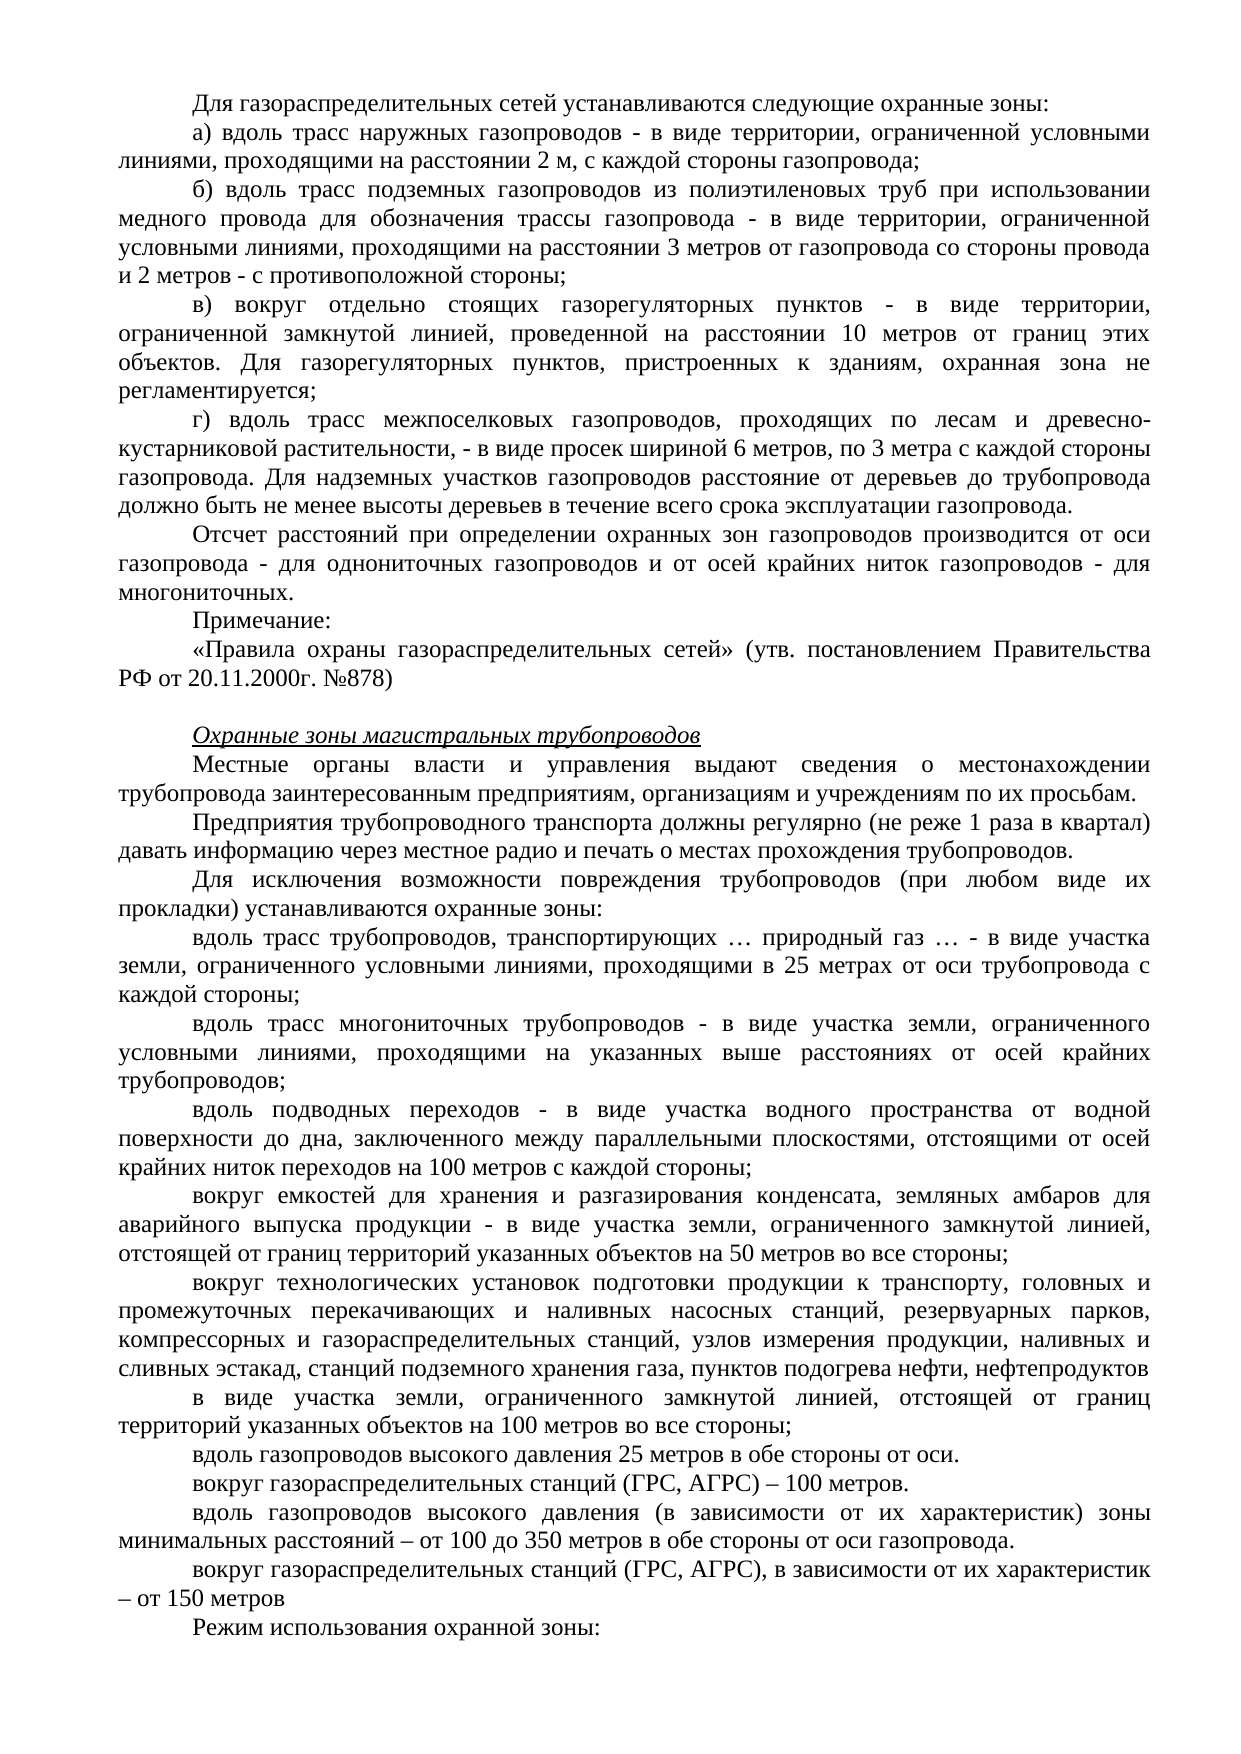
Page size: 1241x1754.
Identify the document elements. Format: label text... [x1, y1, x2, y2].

text б) вдоль трасс подземных газопроводов из полиэтиленовых труб при использовании медного провода для обозначения трассы газопровода - в виде территории, ограниченной условными линиями, проходящими на расстоянии 3 метров от газопровода со стороны провода и 2 метров - с противоположной стороны; [118, 174, 1152, 289]
text Режим использования охранной зоны: [118, 1612, 1152, 1640]
text Отсчет расстояний при определении охранных зон газопроводов производится от оси газопровода - для однониточных газопроводов и от осей крайних ниток газопроводов - для многониточных. [118, 519, 1152, 605]
text «Правила охраны газораспределительных сетей» (утв. постановлением Правительства РФ от 20.11.2000г. №878) [118, 634, 1152, 692]
text вокруг емкостей для хранения и разгазирования конденсата, земляных амбаров для аварийного выпуска продукции - в виде участка земли, ограниченного замкнутой линией, отстоящей от границ территорий указанных объектов на 50 метров во все стороны; [118, 1180, 1152, 1267]
text Местные органы власти и управления выдают сведения о местонахождении трубопровода заинтересованным предприятиям, организациям и учреждениям по их просьбам. [118, 749, 1152, 807]
text а) вдоль трасс наружных газопроводов - в виде территории, ограниченной условными линиями, проходящими на расстоянии 2 м, с каждой стороны газопровода; [118, 117, 1152, 174]
text в) вокруг отдельно стоящих газорегуляторных пунктов - в виде территории, ограниченной замкнутой линией, проведенной на расстоянии 10 метров от границ этих объектов. Для газорегуляторных пунктов, пристроенных к зданиям, охранная зона не регламентируется; [118, 289, 1152, 404]
text вдоль трасс многониточных трубопроводов - в виде участка земли, ограниченного условными линиями, проходящими на указанных выше расстояниях от осей крайних трубопроводов; [118, 1008, 1152, 1094]
text вокруг газораспределительных станций (ГРС, АГРС), в зависимости от их характеристик – от 150 метров [118, 1554, 1152, 1612]
text Предприятия трубопроводного транспорта должны регулярно (не реже 1 раза в квартал) давать информацию через местное радио и печать о местах прохождения трубопроводов. [118, 807, 1152, 864]
text вдоль трасс трубопроводов, транспортирующих … природный газ … - в виде участка земли, ограниченного условными линиями, проходящими в 25 метрах от оси трубопровода с каждой стороны; [118, 922, 1152, 1008]
text вокруг технологических установок подготовки продукции к транспорту, головных и промежуточных перекачивающих и наливных насосных станций, резервуарных парков, компрессорных и газораспределительных станций, узлов измерения продукции, наливных и сливных эстакад, станций подземного хранения газа, пунктов подогрева нефти, нефтепродуктов [118, 1267, 1152, 1382]
text в виде участка земли, ограниченного замкнутой линией, отстоящей от границ территорий указанных объектов на 100 метров во все стороны; [118, 1382, 1152, 1439]
text г) вдоль трасс межпоселковых газопроводов, проходящих по лесам и древесно-кустарниковой растительности, - в виде просек шириной 6 метров, по 3 метра с каждой стороны газопровода. Для надземных участков газопроводов расстояние от деревьев до трубопровода должно быть не менее высоты деревьев в течение всего срока эксплуатации газопровода. [118, 404, 1152, 519]
text Примечание: [118, 605, 1152, 634]
text Для исключения возможности повреждения трубопроводов (при любом виде их прокладки) устанавливаются охранные зоны: [118, 864, 1152, 922]
text вдоль подводных переходов - в виде участка водного пространства от водной поверхности до дна, заключенного между параллельными плоскостями, отстоящими от осей крайних ниток переходов на 100 метров с каждой стороны; [118, 1094, 1152, 1180]
text Для газораспределительных сетей устанавливаются следующие охранные зоны: [118, 88, 1152, 117]
text Охранные зоны магистральных трубопроводов [118, 720, 1152, 749]
text вдоль газопроводов высокого давления 25 метров в обе стороны от оси. [118, 1439, 1152, 1468]
text вдоль газопроводов высокого давления (в зависимости от их характеристик) зоны минимальных расстояний – от 100 до 350 метров в обе стороны от оси газопровода. [118, 1497, 1152, 1554]
text вокруг газораспределительных станций (ГРС, АГРС) – 100 метров. [118, 1468, 1152, 1497]
